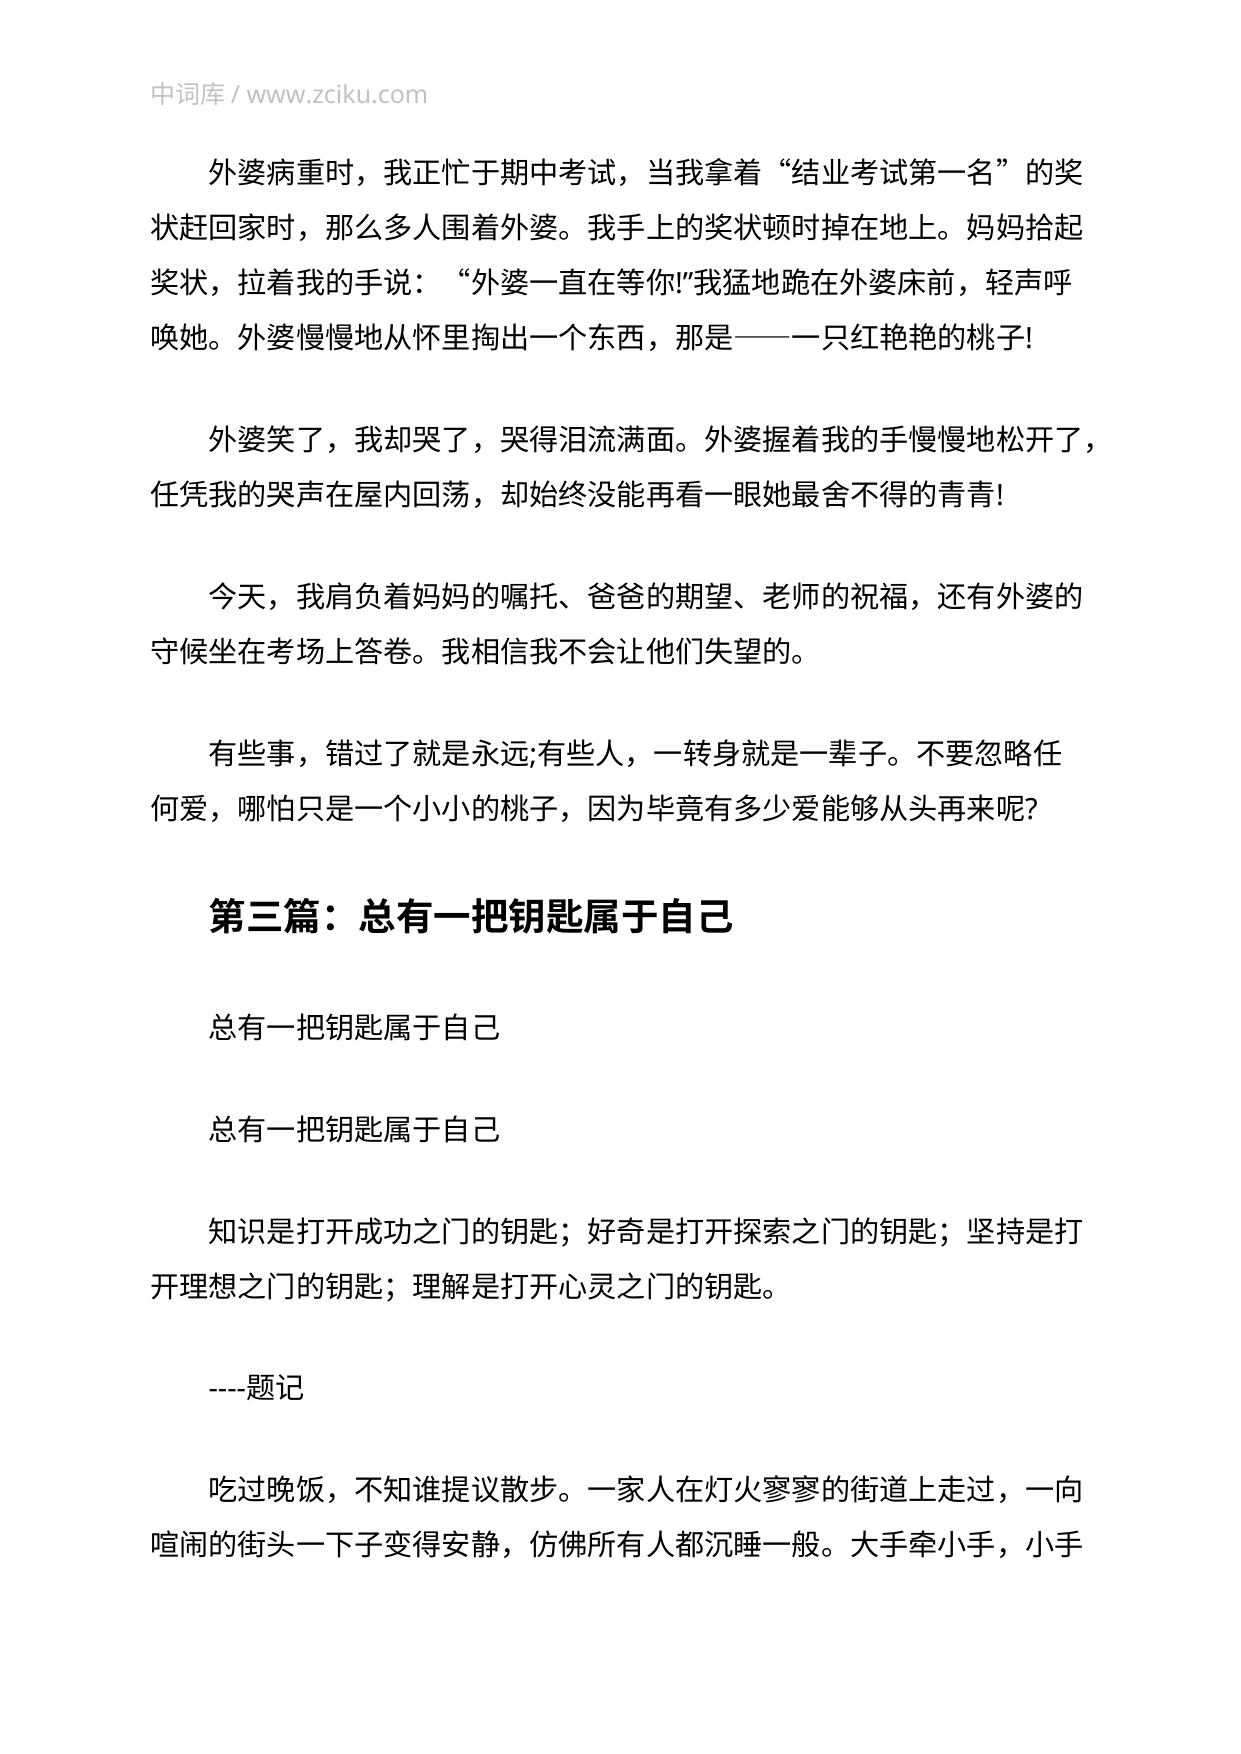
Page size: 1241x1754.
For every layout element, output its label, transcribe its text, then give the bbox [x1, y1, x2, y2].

text 第三篇：总有一把钥匙属于自己 [150, 887, 1090, 942]
text ----题记 [150, 1365, 1090, 1407]
text 外婆笑了，我却哭了，哭得泪流满面。外婆握着我的手慢慢地松开了，任凭我的哭声在屋内回荡，却始终没能再看一眼她最舍不得的青青! [150, 417, 1090, 514]
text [150, 1467, 1090, 1564]
text 知识是打开成功之门的钥匙；好奇是打开探索之门的钥匙；坚持是打开理想之门的钥匙；理解是打开心灵之门的钥匙。 [150, 1208, 1090, 1305]
text 外婆病重时，我正忙于期中考试，当我拿着“结业考试第一名”的奖状赶回家时，那么多人围着外婆。我手上的奖状顿时掉在地上。妈妈拾起奖状，拉着我的手说：“外婆一直在等你!”我猛地跪在外婆床前，轻声呼唤她。外婆慢慢地从怀里掏出一个东西，那是——一只红艳艳的桃子! [150, 150, 1090, 357]
text 今天，我肩负着妈妈的嘱托、爸爸的期望、老师的祝福，还有外婆的守候坐在考场上答卷。我相信我不会让他们失望的。 [150, 574, 1090, 671]
text 总有一把钥匙属于自己 [150, 1106, 1090, 1149]
text 有些事，错过了就是永远;有些人，一转身就是一辈子。不要忽略任何爱，哪怕只是一个小小的桃子，因为毕竟有多少爱能够从头再来呢? [150, 730, 1090, 828]
text 总有一把钥匙属于自己 [150, 1005, 1090, 1047]
